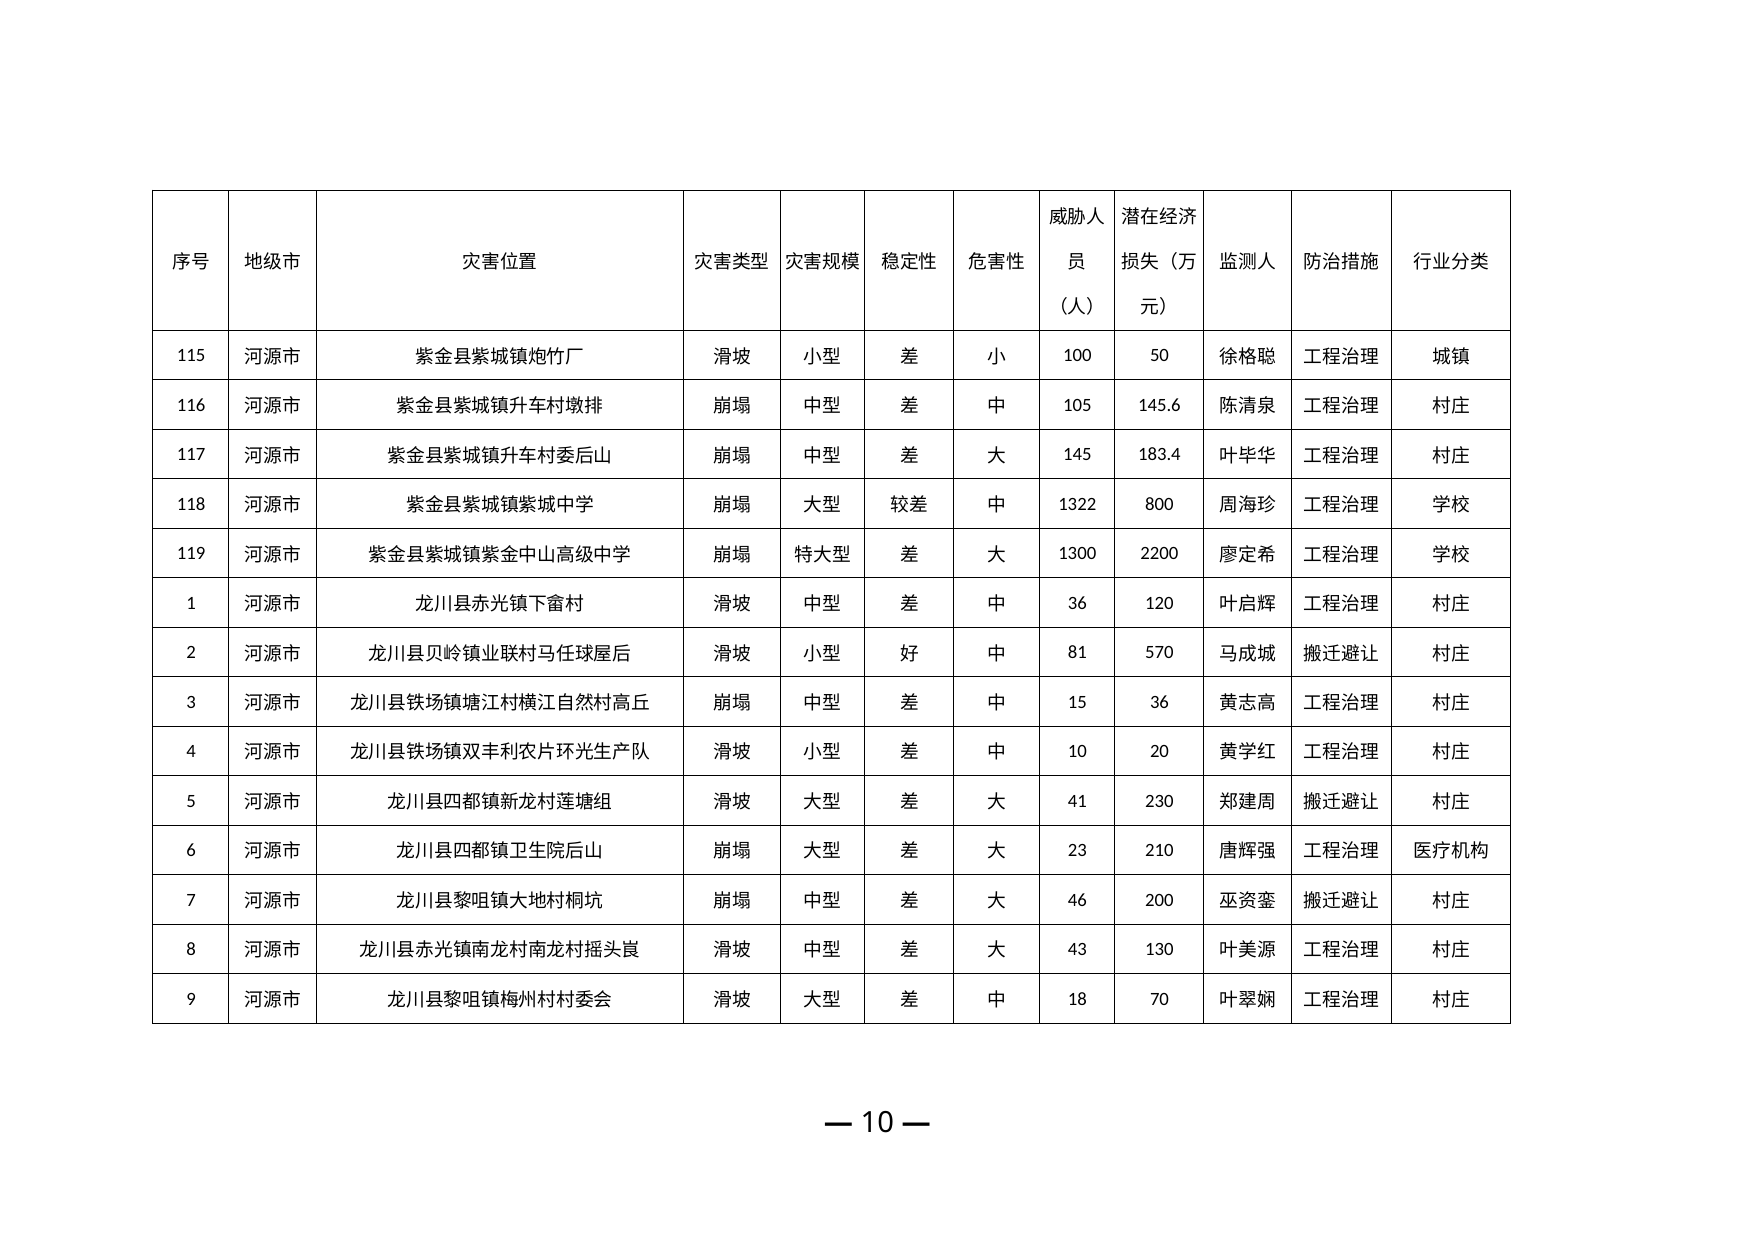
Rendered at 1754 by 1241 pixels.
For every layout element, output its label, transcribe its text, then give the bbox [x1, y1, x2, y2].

table_cell 差 [865, 776, 953, 824]
table_cell 崩塌 [684, 529, 780, 577]
table_cell 81 [1040, 628, 1114, 676]
table_cell 570 [1115, 628, 1203, 676]
table_cell 15 [1040, 677, 1114, 726]
table_cell 18 [1040, 974, 1114, 1022]
table_cell 23 [1040, 826, 1114, 874]
table_cell 滑坡 [684, 578, 780, 627]
table_cell 120 [1115, 578, 1203, 627]
table_cell 10 [1040, 727, 1114, 775]
table_cell 中 [954, 974, 1039, 1022]
table_header 灾害位置 [317, 191, 683, 330]
table_cell 大型 [781, 776, 864, 824]
table_cell 1 [153, 578, 228, 627]
table_cell 工程治理 [1292, 677, 1391, 726]
table_cell 村庄 [1392, 578, 1510, 627]
table_header 灾害规模 [781, 191, 864, 330]
table_cell 中 [954, 727, 1039, 775]
table_cell 70 [1115, 974, 1203, 1022]
table_cell 徐格聪 [1204, 331, 1291, 379]
table_cell 工程治理 [1292, 974, 1391, 1022]
table_cell 黄志高 [1204, 677, 1291, 726]
table_cell 河源市 [229, 430, 316, 478]
table_cell 河源市 [229, 380, 316, 429]
table_cell 116 [153, 380, 228, 429]
table_cell 叶启辉 [1204, 578, 1291, 627]
table_cell 1322 [1040, 479, 1114, 528]
table_cell 龙川县铁场镇塘江村横江自然村高丘 [317, 677, 683, 726]
table_cell 巫资銮 [1204, 875, 1291, 923]
table_cell 大 [954, 925, 1039, 973]
table_cell 差 [865, 677, 953, 726]
table_cell 龙川县黎咀镇大地村桐坑 [317, 875, 683, 923]
table_cell 7 [153, 875, 228, 923]
table_cell 龙川县赤光镇南龙村南龙村摇头峎 [317, 925, 683, 973]
table_cell 工程治理 [1292, 727, 1391, 775]
table_cell 145 [1040, 430, 1114, 478]
table_cell 廖定希 [1204, 529, 1291, 577]
table_cell 大 [954, 875, 1039, 923]
table_cell 230 [1115, 776, 1203, 824]
table_cell 差 [865, 875, 953, 923]
table_cell 河源市 [229, 628, 316, 676]
table_cell 工程治理 [1292, 380, 1391, 429]
table_cell 村庄 [1392, 776, 1510, 824]
table_cell 黄学红 [1204, 727, 1291, 775]
table_cell 差 [865, 380, 953, 429]
table_cell 1300 [1040, 529, 1114, 577]
table_cell 滑坡 [684, 331, 780, 379]
table_cell 崩塌 [684, 479, 780, 528]
table_cell 龙川县黎咀镇梅州村村委会 [317, 974, 683, 1022]
table_cell 差 [865, 727, 953, 775]
table_cell 中型 [781, 677, 864, 726]
table_cell 周海珍 [1204, 479, 1291, 528]
table_cell 中 [954, 628, 1039, 676]
table_cell 河源市 [229, 578, 316, 627]
table_cell 河源市 [229, 727, 316, 775]
table_header 防治措施 [1292, 191, 1391, 330]
table_cell 大 [954, 826, 1039, 874]
table_cell 唐辉强 [1204, 826, 1291, 874]
table_cell 100 [1040, 331, 1114, 379]
table_cell 中型 [781, 925, 864, 973]
table_cell 8 [153, 925, 228, 973]
table_cell 学校 [1392, 529, 1510, 577]
table_header 序号 [153, 191, 228, 330]
table_cell 紫金县紫城镇升车村墩排 [317, 380, 683, 429]
table_cell 工程治理 [1292, 479, 1391, 528]
table_cell 50 [1115, 331, 1203, 379]
table_cell 115 [153, 331, 228, 379]
table_cell 河源市 [229, 826, 316, 874]
table_cell 中型 [781, 380, 864, 429]
table_header 潜在经济损失（万元） [1115, 191, 1203, 330]
table_cell 紫金县紫城镇炮竹厂 [317, 331, 683, 379]
table_header 监测人 [1204, 191, 1291, 330]
table_cell 差 [865, 925, 953, 973]
table_header 行业分类 [1392, 191, 1510, 330]
table_cell 117 [153, 430, 228, 478]
table_cell 大型 [781, 479, 864, 528]
table_cell 20 [1115, 727, 1203, 775]
table_cell 工程治理 [1292, 430, 1391, 478]
table_cell 搬迁避让 [1292, 776, 1391, 824]
table_cell 105 [1040, 380, 1114, 429]
table_cell 差 [865, 430, 953, 478]
table_cell 村庄 [1392, 875, 1510, 923]
table_cell 小型 [781, 331, 864, 379]
table_cell 小型 [781, 727, 864, 775]
table_cell 河源市 [229, 875, 316, 923]
table_cell 工程治理 [1292, 826, 1391, 874]
table_cell 滑坡 [684, 974, 780, 1022]
table_cell 145.6 [1115, 380, 1203, 429]
table_cell 中型 [781, 578, 864, 627]
table_header 稳定性 [865, 191, 953, 330]
table_cell 村庄 [1392, 380, 1510, 429]
table_cell 大 [954, 529, 1039, 577]
table_cell 村庄 [1392, 974, 1510, 1022]
table_cell 叶美源 [1204, 925, 1291, 973]
table_cell 叶毕华 [1204, 430, 1291, 478]
table_header 灾害类型 [684, 191, 780, 330]
table_cell 210 [1115, 826, 1203, 874]
table_cell 工程治理 [1292, 578, 1391, 627]
table_cell 河源市 [229, 331, 316, 379]
table_cell 大 [954, 430, 1039, 478]
table_cell 大型 [781, 826, 864, 874]
table_cell 崩塌 [684, 677, 780, 726]
table_cell 800 [1115, 479, 1203, 528]
table_cell 43 [1040, 925, 1114, 973]
table_cell 较差 [865, 479, 953, 528]
table_cell 村庄 [1392, 727, 1510, 775]
table_cell 5 [153, 776, 228, 824]
table_cell 特大型 [781, 529, 864, 577]
table_cell 陈清泉 [1204, 380, 1291, 429]
table_cell 工程治理 [1292, 529, 1391, 577]
table_cell 183.4 [1115, 430, 1203, 478]
table_cell 村庄 [1392, 677, 1510, 726]
table_cell 紫金县紫城镇紫城中学 [317, 479, 683, 528]
table_cell 郑建周 [1204, 776, 1291, 824]
table_cell 城镇 [1392, 331, 1510, 379]
table_cell 滑坡 [684, 628, 780, 676]
table_cell 4 [153, 727, 228, 775]
table_cell 医疗机构 [1392, 826, 1510, 874]
table_cell 马成城 [1204, 628, 1291, 676]
table_cell 河源市 [229, 974, 316, 1022]
table_cell 河源市 [229, 529, 316, 577]
table_cell 河源市 [229, 677, 316, 726]
table_cell 118 [153, 479, 228, 528]
table_cell 9 [153, 974, 228, 1022]
table_cell 工程治理 [1292, 331, 1391, 379]
table_cell 中 [954, 380, 1039, 429]
table_cell 差 [865, 578, 953, 627]
table_cell 差 [865, 529, 953, 577]
table_cell 滑坡 [684, 925, 780, 973]
table_cell 36 [1040, 578, 1114, 627]
table_cell 3 [153, 677, 228, 726]
table_cell 中型 [781, 875, 864, 923]
table_cell 搬迁避让 [1292, 628, 1391, 676]
table_cell 崩塌 [684, 826, 780, 874]
table_cell 滑坡 [684, 776, 780, 824]
table_cell 崩塌 [684, 430, 780, 478]
table_cell 2200 [1115, 529, 1203, 577]
table_cell 大 [954, 776, 1039, 824]
table_cell 中型 [781, 430, 864, 478]
table_cell 差 [865, 331, 953, 379]
table_header 威胁人员（人） [1040, 191, 1114, 330]
table_cell 36 [1115, 677, 1203, 726]
table_cell 大型 [781, 974, 864, 1022]
table_cell 130 [1115, 925, 1203, 973]
table_cell 小 [954, 331, 1039, 379]
table_cell 搬迁避让 [1292, 875, 1391, 923]
table_cell 村庄 [1392, 925, 1510, 973]
table_cell 差 [865, 826, 953, 874]
table_cell 紫金县紫城镇升车村委后山 [317, 430, 683, 478]
table_cell 中 [954, 677, 1039, 726]
table_cell 崩塌 [684, 875, 780, 923]
table_header 地级市 [229, 191, 316, 330]
table_cell 崩塌 [684, 380, 780, 429]
table_cell 叶翠娴 [1204, 974, 1291, 1022]
table_cell 2 [153, 628, 228, 676]
table_cell 龙川县四都镇卫生院后山 [317, 826, 683, 874]
table_cell 工程治理 [1292, 925, 1391, 973]
table_cell 41 [1040, 776, 1114, 824]
table_cell 紫金县紫城镇紫金中山高级中学 [317, 529, 683, 577]
table_cell 村庄 [1392, 430, 1510, 478]
table_header 危害性 [954, 191, 1039, 330]
table_cell 龙川县赤光镇下畲村 [317, 578, 683, 627]
table_cell 河源市 [229, 479, 316, 528]
table_cell 龙川县四都镇新龙村莲塘组 [317, 776, 683, 824]
table_cell 119 [153, 529, 228, 577]
table_cell 200 [1115, 875, 1203, 923]
table_cell 龙川县贝岭镇业联村马任球屋后 [317, 628, 683, 676]
table_cell 中 [954, 578, 1039, 627]
table_cell 河源市 [229, 925, 316, 973]
table_cell 滑坡 [684, 727, 780, 775]
table_cell 小型 [781, 628, 864, 676]
table_cell 差 [865, 974, 953, 1022]
table_cell 龙川县铁场镇双丰利农片环光生产队 [317, 727, 683, 775]
table_cell 6 [153, 826, 228, 874]
table_cell 学校 [1392, 479, 1510, 528]
table_cell 村庄 [1392, 628, 1510, 676]
table_cell 河源市 [229, 776, 316, 824]
table_cell 中 [954, 479, 1039, 528]
table_cell 46 [1040, 875, 1114, 923]
table_cell 好 [865, 628, 953, 676]
